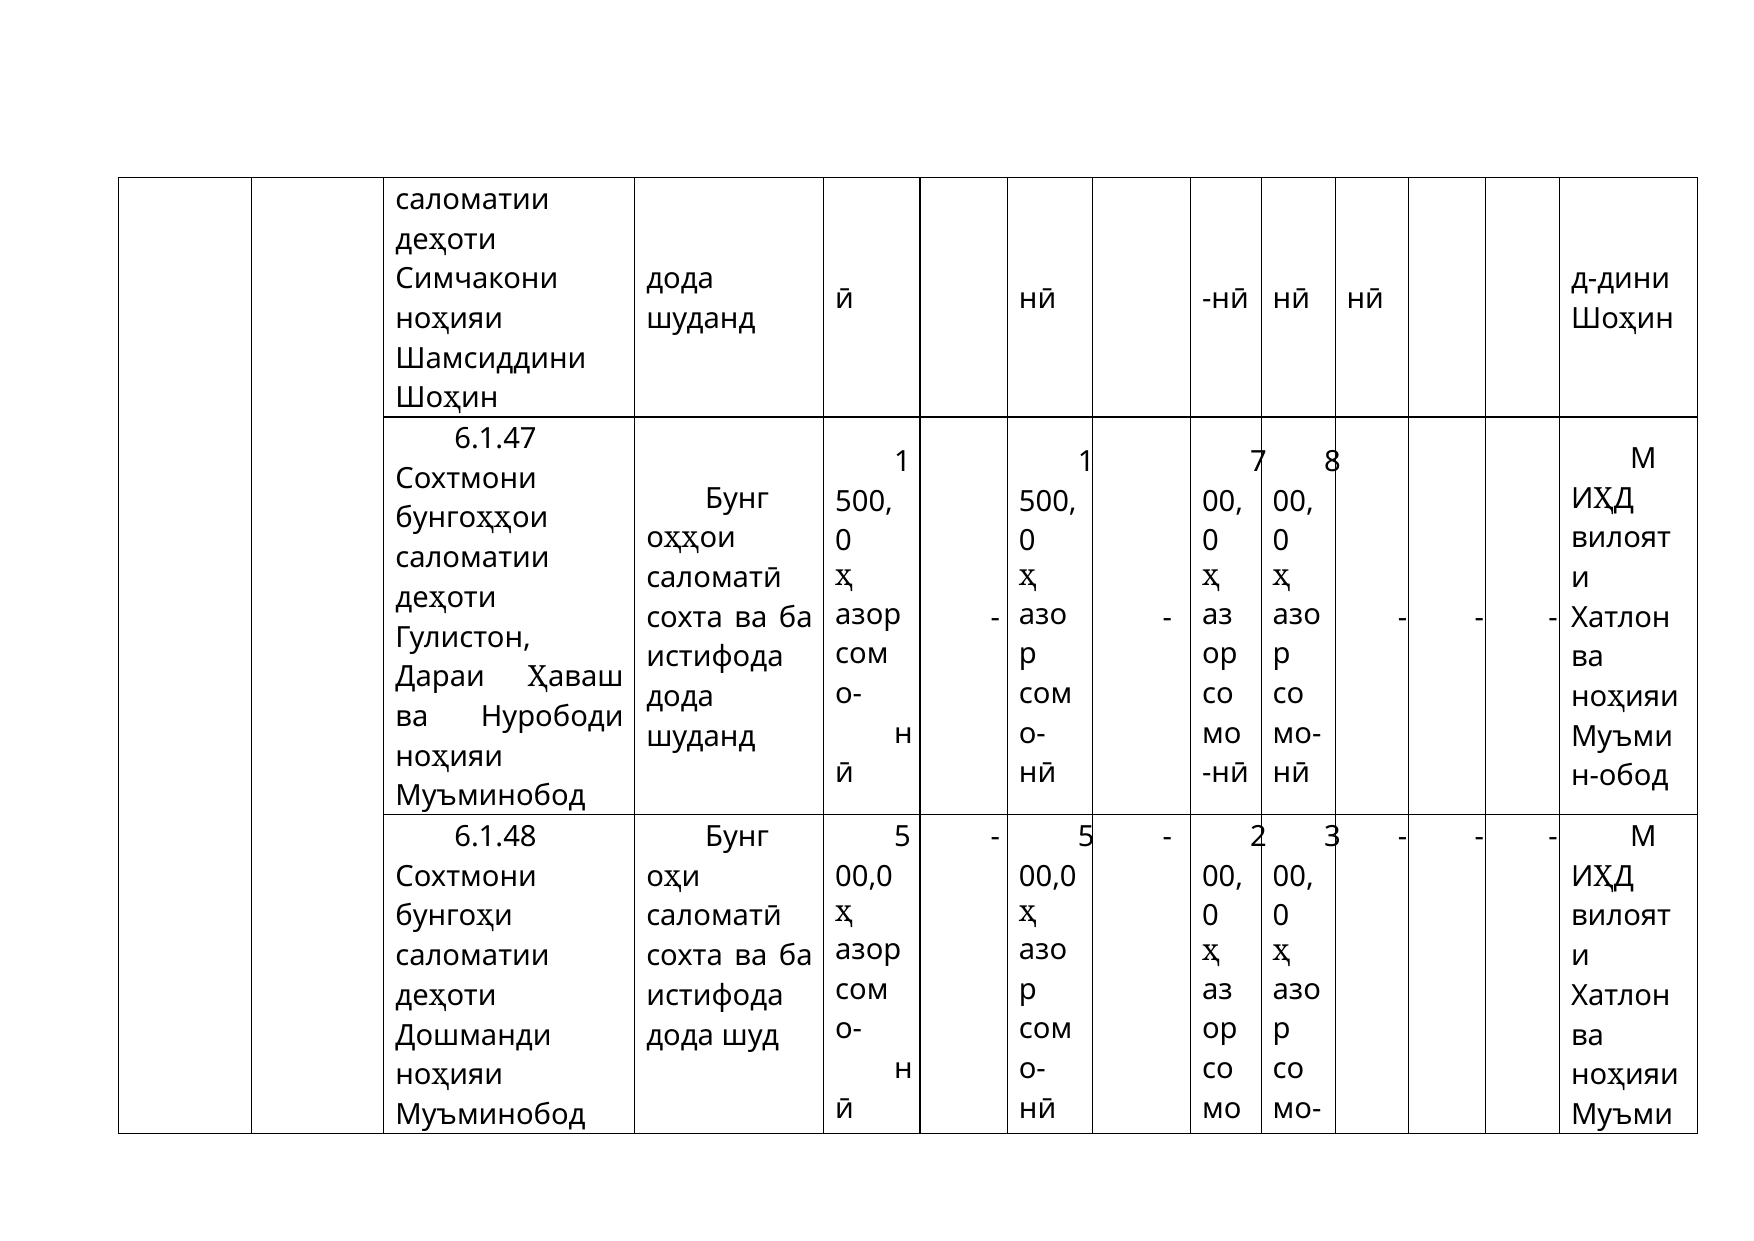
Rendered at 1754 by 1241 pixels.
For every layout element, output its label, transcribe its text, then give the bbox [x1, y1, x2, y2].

table_cell 900,0 ҳазор сомо-нӣ [1336, 178, 1408, 416]
table_cell - [1093, 418, 1190, 814]
table_cell - [1409, 815, 1485, 1133]
table_cell 900,0 ҳазор сомо-нӣ [1191, 178, 1261, 416]
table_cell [824, 815, 919, 1133]
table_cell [635, 815, 823, 1133]
table_cell - [1486, 815, 1559, 1133]
table_cell 300,0 ҳазор сомо-нӣ [1262, 815, 1335, 1133]
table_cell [1008, 178, 1092, 416]
table_cell 6.1.47 Сохтмони бунгоҳҳои саломатии деҳоти Гулистон, Дараи Ҳаваш ва Нурободи ноҳияи Муъминобод [384, 418, 634, 814]
table_cell 1500,0 ҳазор сомо-нӣ [1008, 418, 1092, 814]
table_cell - [1093, 815, 1190, 1133]
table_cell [1560, 815, 1697, 1133]
table_cell Бунгоҳҳои саломатӣ сохта ва ба истифода дода шуданд [635, 418, 823, 814]
table_cell 200,0 ҳазор сомо-нӣ [1191, 815, 1261, 1133]
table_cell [1262, 178, 1335, 416]
table_cell - [1336, 815, 1408, 1133]
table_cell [635, 178, 823, 416]
table_cell - [1409, 178, 1485, 416]
table_cell - [1409, 418, 1485, 814]
table_cell 700,0 ҳазор сомо-нӣ [1191, 418, 1261, 814]
table_cell - [1336, 418, 1408, 814]
table_cell - [1486, 178, 1559, 416]
table_cell 800,0 ҳазор сомо-нӣ [1262, 418, 1335, 814]
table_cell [1560, 178, 1697, 416]
table_cell - [921, 418, 1007, 814]
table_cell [384, 815, 634, 1133]
table_cell - [921, 815, 1007, 1133]
table_cell 1500,0 ҳазор сомо- нӣ [824, 418, 919, 814]
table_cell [384, 178, 634, 416]
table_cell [824, 178, 919, 416]
table_cell - [1486, 418, 1559, 814]
table_cell 500,0 ҳазор сомо-нӣ [1008, 815, 1092, 1133]
table_cell - [1093, 178, 1190, 416]
table_cell - [921, 178, 1007, 416]
table_cell МИҲД вилояти Хатлон ва ноҳияи Муъмин-обод [1560, 418, 1697, 814]
